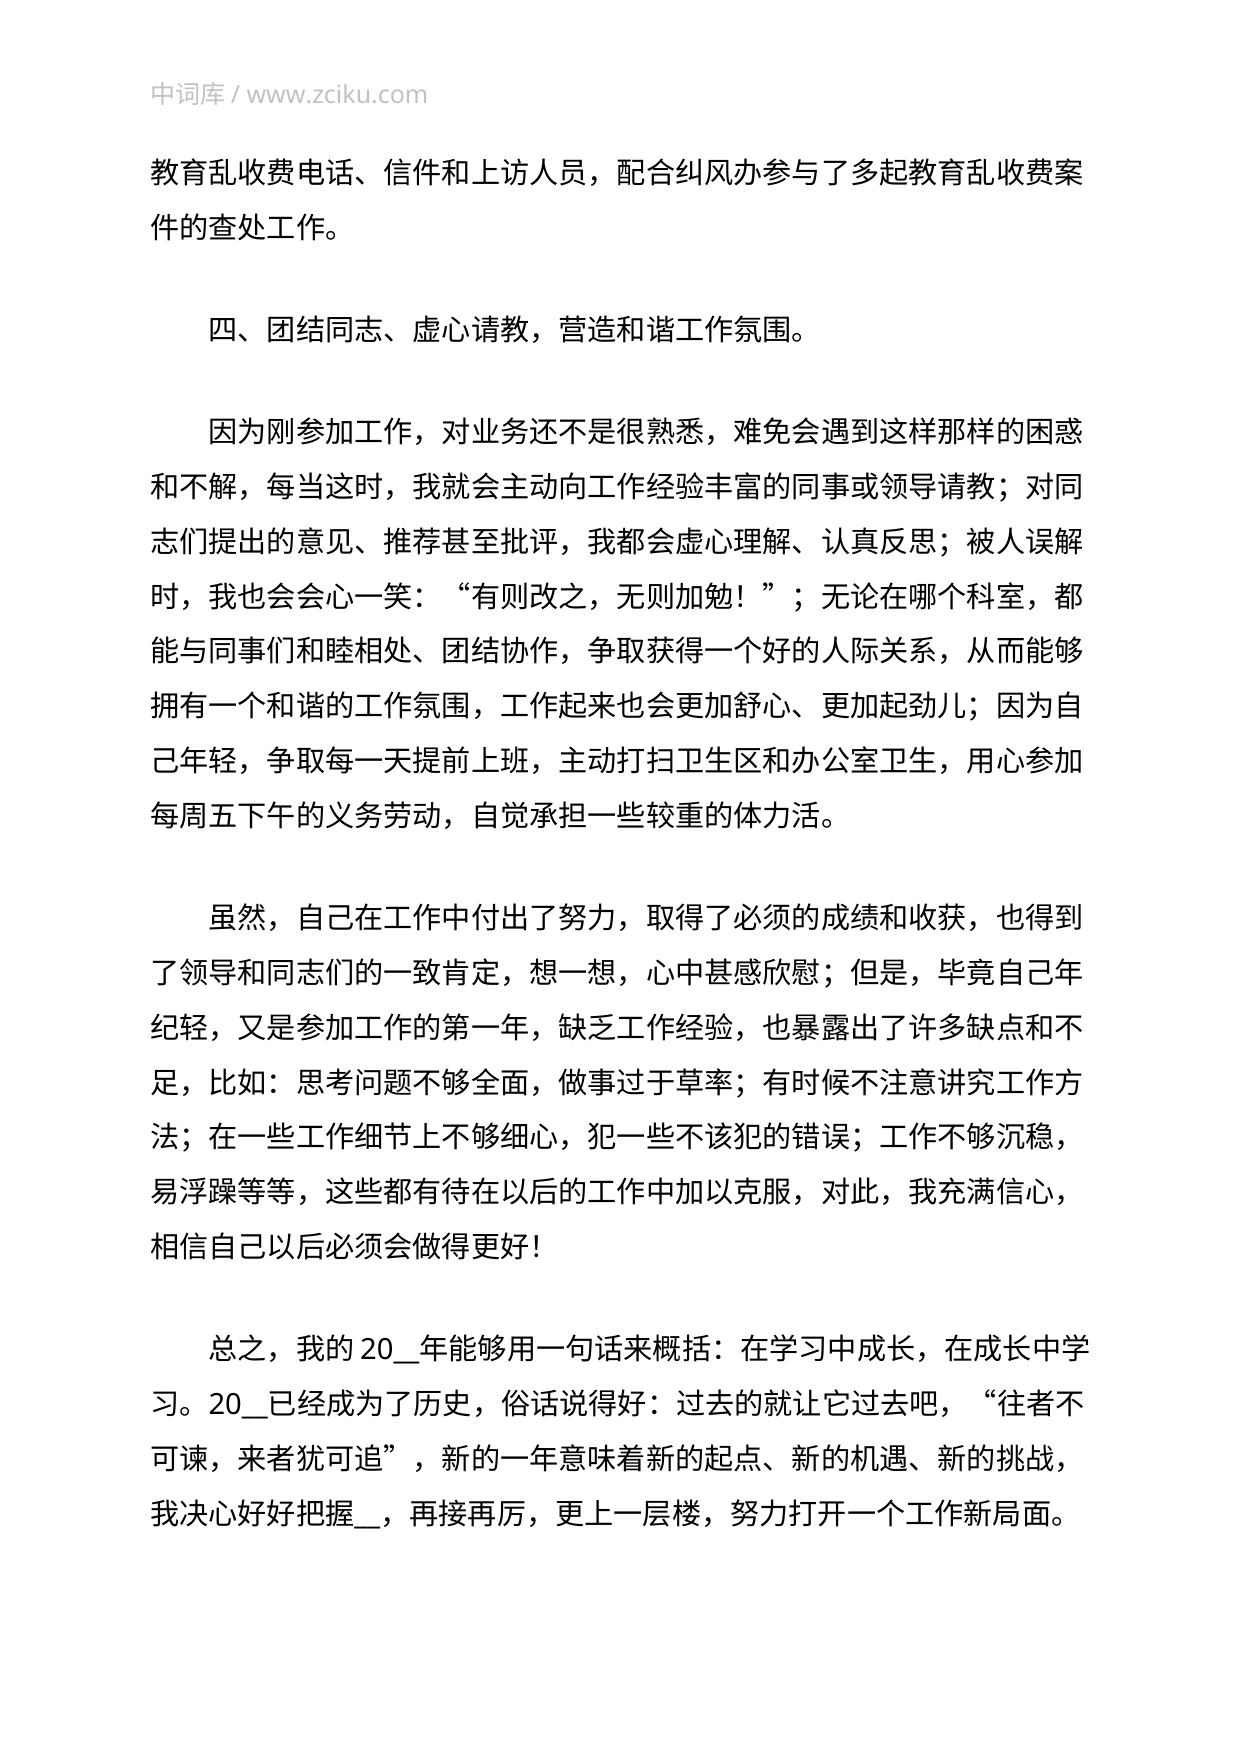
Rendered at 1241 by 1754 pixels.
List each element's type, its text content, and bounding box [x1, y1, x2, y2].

text 总之，我的20__年能够用一句话来概括：在学习中成长，在成长中学习。20__已经成为了历史，俗话说得好：过去的就让它过去吧，“往者不可谏，来者犹可追”，新的一年意味着新的起点、新的机遇、新的挑战，我决心好好把握__，再接再厉，更上一层楼，努力打开一个工作新局面。 [150, 1326, 1090, 1533]
text 因为刚参加工作，对业务还不是很熟悉，难免会遇到这样那样的困惑和不解，每当这时，我就会主动向工作经验丰富的同事或领导请教；对同志们提出的意见、推荐甚至批评，我都会虚心理解、认真反思；被人误解时，我也会会心一笑：“有则改之，无则加勉！”；无论在哪个科室，都能与同事们和睦相处、团结协作，争取获得一个好的人际关系，从而能够拥有一个和谐的工作氛围，工作起来也会更加舒心、更加起劲儿；因为自己年轻，争取每一天提前上班，主动打扫卫生区和办公室卫生，用心参加每周五下午的义务劳动，自觉承担一些较重的体力活。 [150, 408, 1090, 835]
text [150, 150, 1090, 247]
text 四、团结同志、虚心请教，营造和谐工作氛围。 [150, 307, 1090, 349]
text 虽然，自己在工作中付出了努力，取得了必须的成绩和收获，也得到了领导和同志们的一致肯定，想一想，心中甚感欣慰；但是，毕竟自己年纪轻，又是参加工作的第一年，缺乏工作经验，也暴露出了许多缺点和不足，比如：思考问题不够全面，做事过于草率；有时候不注意讲究工作方法；在一些工作细节上不够细心，犯一些不该犯的错误；工作不够沉稳，易浮躁等等，这些都有待在以后的工作中加以克服，对此，我充满信心，相信自己以后必须会做得更好！ [150, 894, 1090, 1266]
